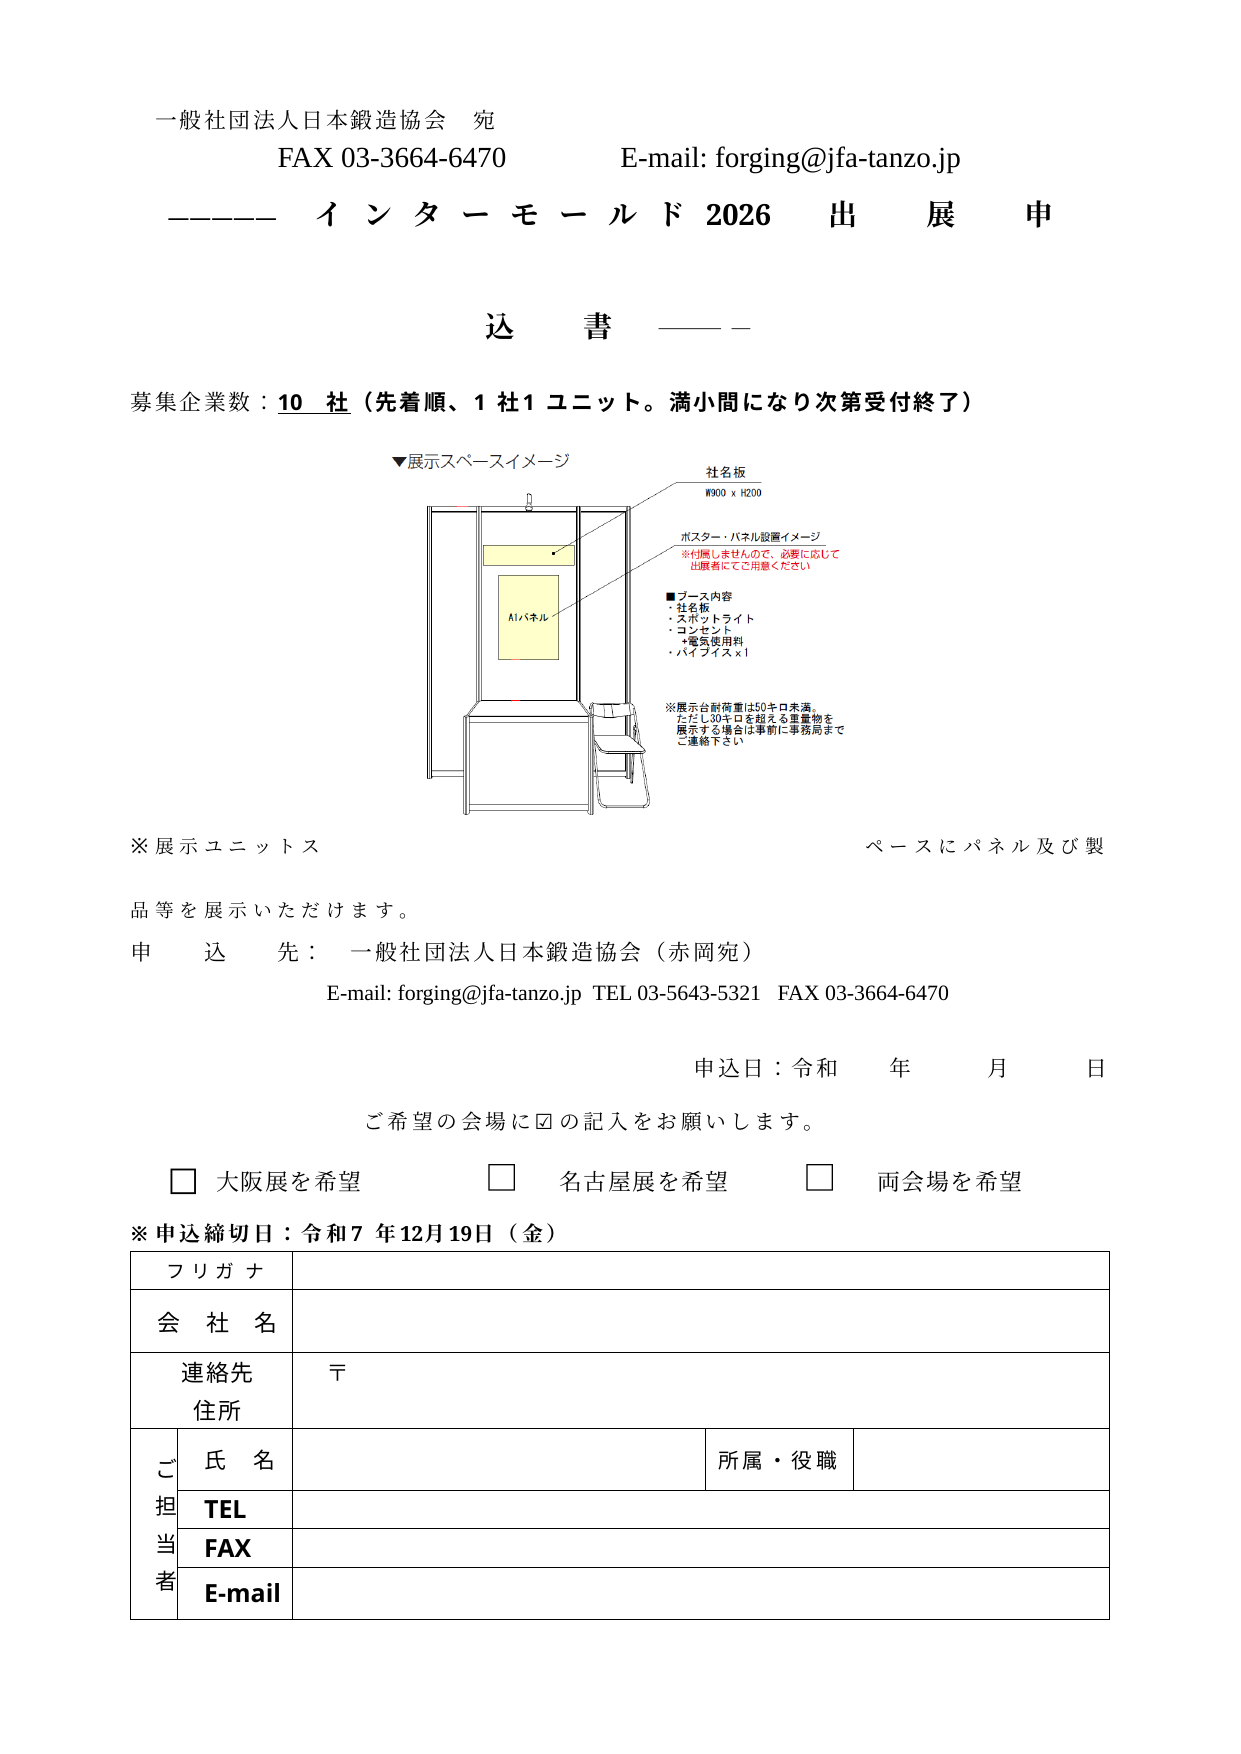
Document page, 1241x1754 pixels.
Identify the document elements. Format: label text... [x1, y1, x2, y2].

table_cell 〒 [293, 1353, 1109, 1428]
table_cell [293, 1429, 705, 1489]
table_cell E-mail [178, 1568, 292, 1619]
table_header フリガナ [131, 1252, 292, 1289]
text ※申込締切日：令和7年12月19日（金） [131, 1214, 1061, 1251]
text ――――― インターモールド2026 出 展 申 込 書 ―――― [131, 175, 1110, 362]
text ※ 展示ユニットスペースにパネル及び製品等を展示いただけます。 [131, 811, 1110, 928]
table_cell 氏 名 [178, 1429, 292, 1489]
table_cell [293, 1491, 1109, 1528]
text 一般社団法人日本鍛造協会 宛 [131, 101, 1110, 138]
table_header [293, 1252, 1109, 1289]
table_cell [293, 1568, 1109, 1619]
picture [379, 437, 845, 821]
text □ 大阪展を希望 □ 名古屋展を希望 □ 両会場を希望 [131, 1139, 1061, 1214]
table_cell FAX [178, 1529, 292, 1567]
table_cell ご担当者 [131, 1429, 177, 1619]
table_cell TEL [178, 1491, 292, 1528]
table_cell [293, 1529, 1109, 1567]
table_cell 所属・役職 [706, 1429, 853, 1489]
text 申込日：令和 年 月 日 [131, 1049, 1110, 1086]
text 募集企業数：10社（先着順、1社1ユニット。満小間になり次第受付終了） [131, 383, 1110, 420]
text E-mail: forging@jfa-tanzo.jp TEL 03-5643-5321 FAX 03-3664-6470 [131, 974, 1110, 1011]
table_cell 会 社 名 [131, 1290, 292, 1352]
table_cell 連絡先 住所 [131, 1353, 292, 1428]
table_cell [293, 1290, 1109, 1352]
table_cell [854, 1429, 1109, 1489]
text 申 込 先： 一般社団法人日本鍛造協会（赤岡宛） [131, 932, 1110, 969]
text ご希望の会場に☑の記入をお願いします。 [131, 1102, 1061, 1139]
text FAX 03-3664-6470 E-mail: forging@jfa-tanzo.jp [131, 138, 1110, 175]
